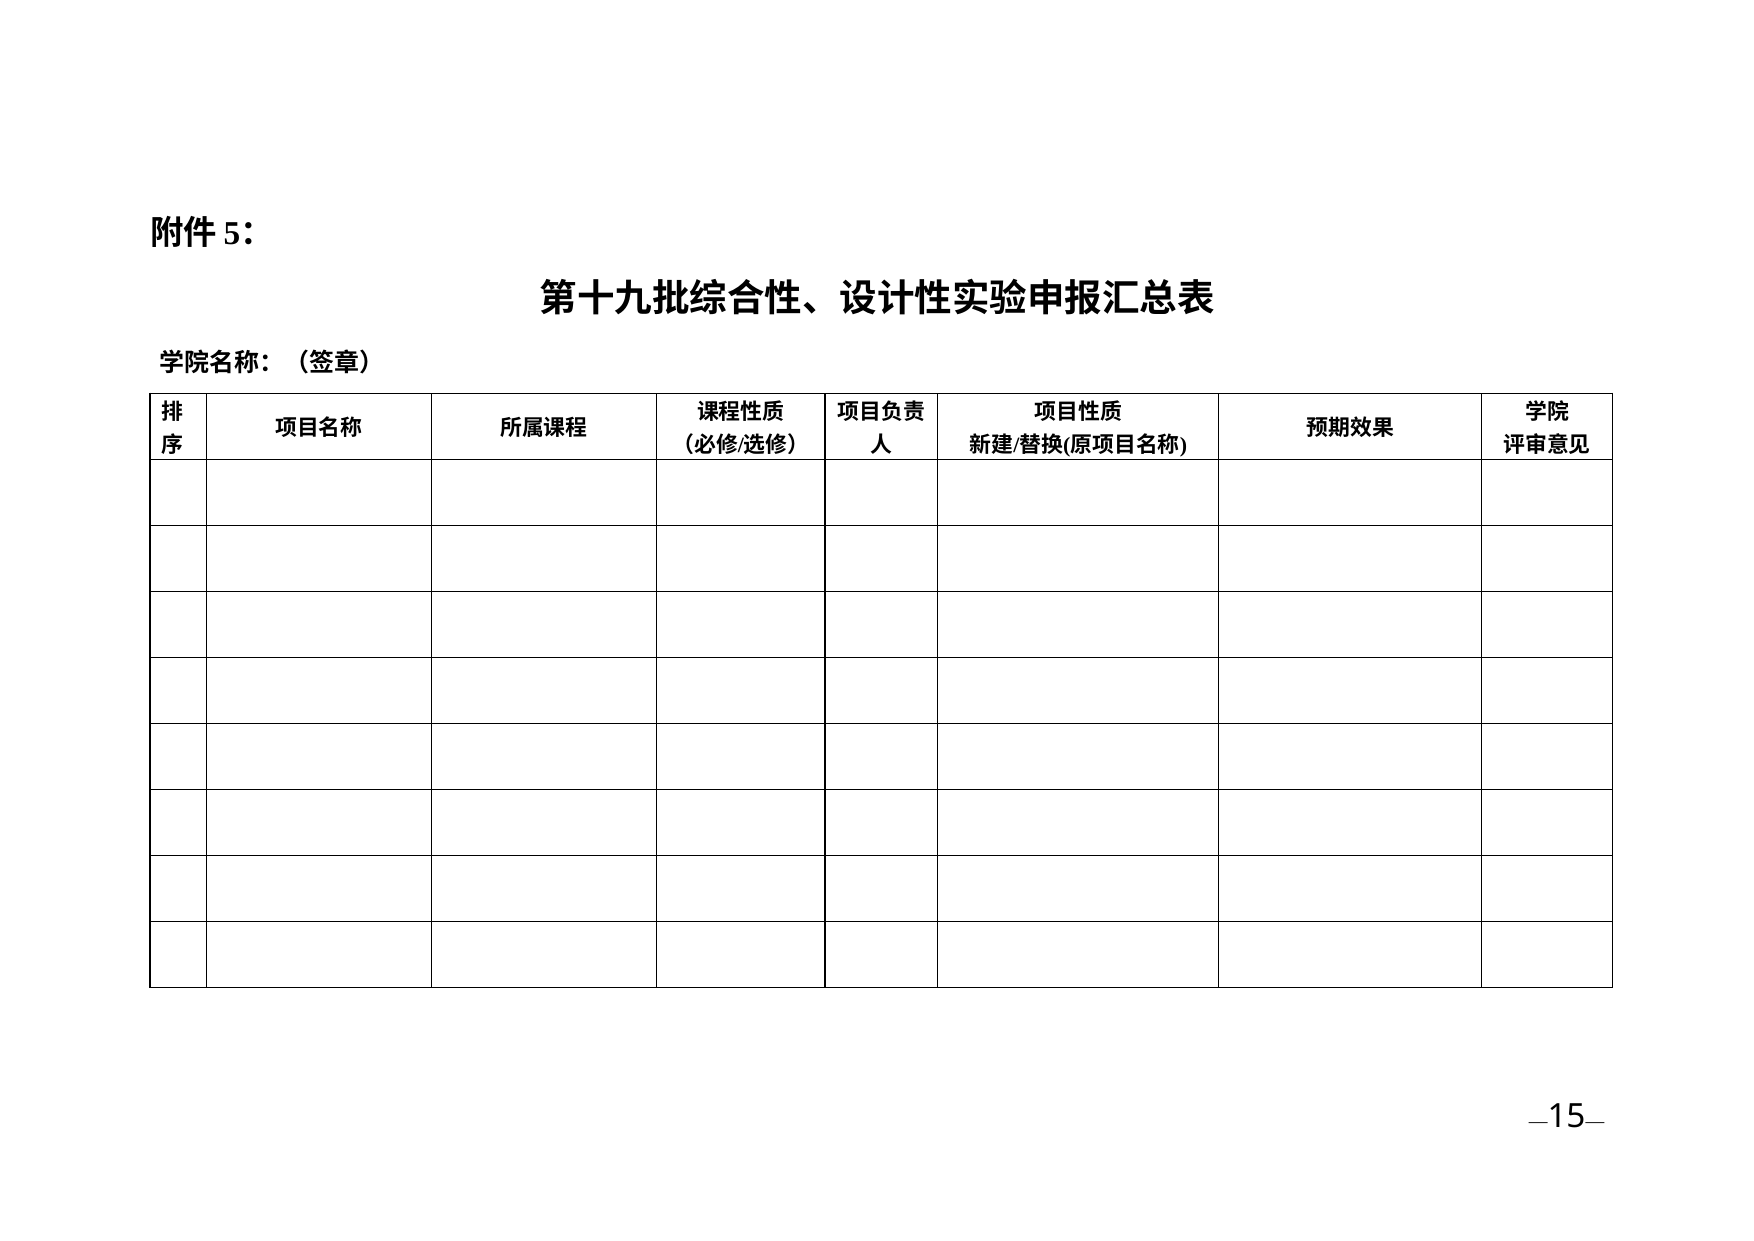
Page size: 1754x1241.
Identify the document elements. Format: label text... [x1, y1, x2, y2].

table_cell [151, 658, 206, 723]
table_cell [657, 592, 824, 657]
table_cell [1482, 922, 1612, 987]
table_cell [826, 724, 937, 789]
table_cell [432, 460, 656, 525]
table_cell [151, 856, 206, 921]
table_cell [207, 922, 431, 987]
table_header 学院 评审意见 [1482, 394, 1612, 459]
table_cell [1482, 460, 1612, 525]
table_cell [207, 526, 431, 591]
table_cell [1482, 856, 1612, 921]
table_cell [826, 526, 937, 591]
table_cell [151, 724, 206, 789]
table_header 项目名称 [207, 394, 431, 459]
table_cell [1482, 658, 1612, 723]
table_cell [432, 922, 656, 987]
table_cell [1219, 724, 1481, 789]
table_cell [151, 592, 206, 657]
table_cell [207, 790, 431, 855]
table_cell [207, 724, 431, 789]
table_cell [432, 724, 656, 789]
table_cell [826, 790, 937, 855]
table_cell [1219, 592, 1481, 657]
table_cell [432, 592, 656, 657]
table_cell [657, 658, 824, 723]
table_cell [826, 856, 937, 921]
table_cell [151, 790, 206, 855]
table_cell [657, 922, 824, 987]
table_header 课程性质 （必修/选修） [657, 394, 824, 459]
table_cell [1219, 790, 1481, 855]
table_cell [657, 856, 824, 921]
table_cell [826, 658, 937, 723]
table_cell [151, 526, 206, 591]
table_cell [207, 856, 431, 921]
table_cell [151, 922, 206, 987]
table_cell [657, 724, 824, 789]
table_header 排序 [151, 394, 206, 459]
table_cell [938, 658, 1218, 723]
text 第十九批综合性、设计性实验申报汇总表 [150, 263, 1604, 328]
table_cell [1219, 460, 1481, 525]
table_cell [657, 526, 824, 591]
table_header 项目负责人 [826, 394, 937, 459]
table_cell [432, 790, 656, 855]
table_cell [207, 460, 431, 525]
table_header 预期效果 [1219, 394, 1481, 459]
table_cell [826, 460, 937, 525]
text 附件5： [150, 198, 1604, 263]
table_cell [207, 592, 431, 657]
table_cell [432, 856, 656, 921]
table_cell [1219, 526, 1481, 591]
table_cell [207, 658, 431, 723]
table_cell [938, 592, 1218, 657]
table_cell [938, 526, 1218, 591]
table_cell [432, 658, 656, 723]
table_cell [938, 460, 1218, 525]
table_cell [1219, 922, 1481, 987]
table_cell [1482, 592, 1612, 657]
table_cell [432, 526, 656, 591]
table_header 所属课程 [432, 394, 656, 459]
text 学院名称：（签章） [150, 328, 1604, 393]
table_cell [826, 922, 937, 987]
table_cell [938, 922, 1218, 987]
table_cell [1219, 658, 1481, 723]
table_cell [938, 790, 1218, 855]
table_header 项目性质 新建/替换(原项目名称) [938, 394, 1218, 459]
table_cell [657, 790, 824, 855]
table_cell [657, 460, 824, 525]
table_cell [938, 856, 1218, 921]
table_cell [151, 460, 206, 525]
table_cell [1482, 790, 1612, 855]
table_cell [938, 724, 1218, 789]
table_cell [1219, 856, 1481, 921]
table_cell [1482, 724, 1612, 789]
table_cell [1482, 526, 1612, 591]
table_cell [826, 592, 937, 657]
